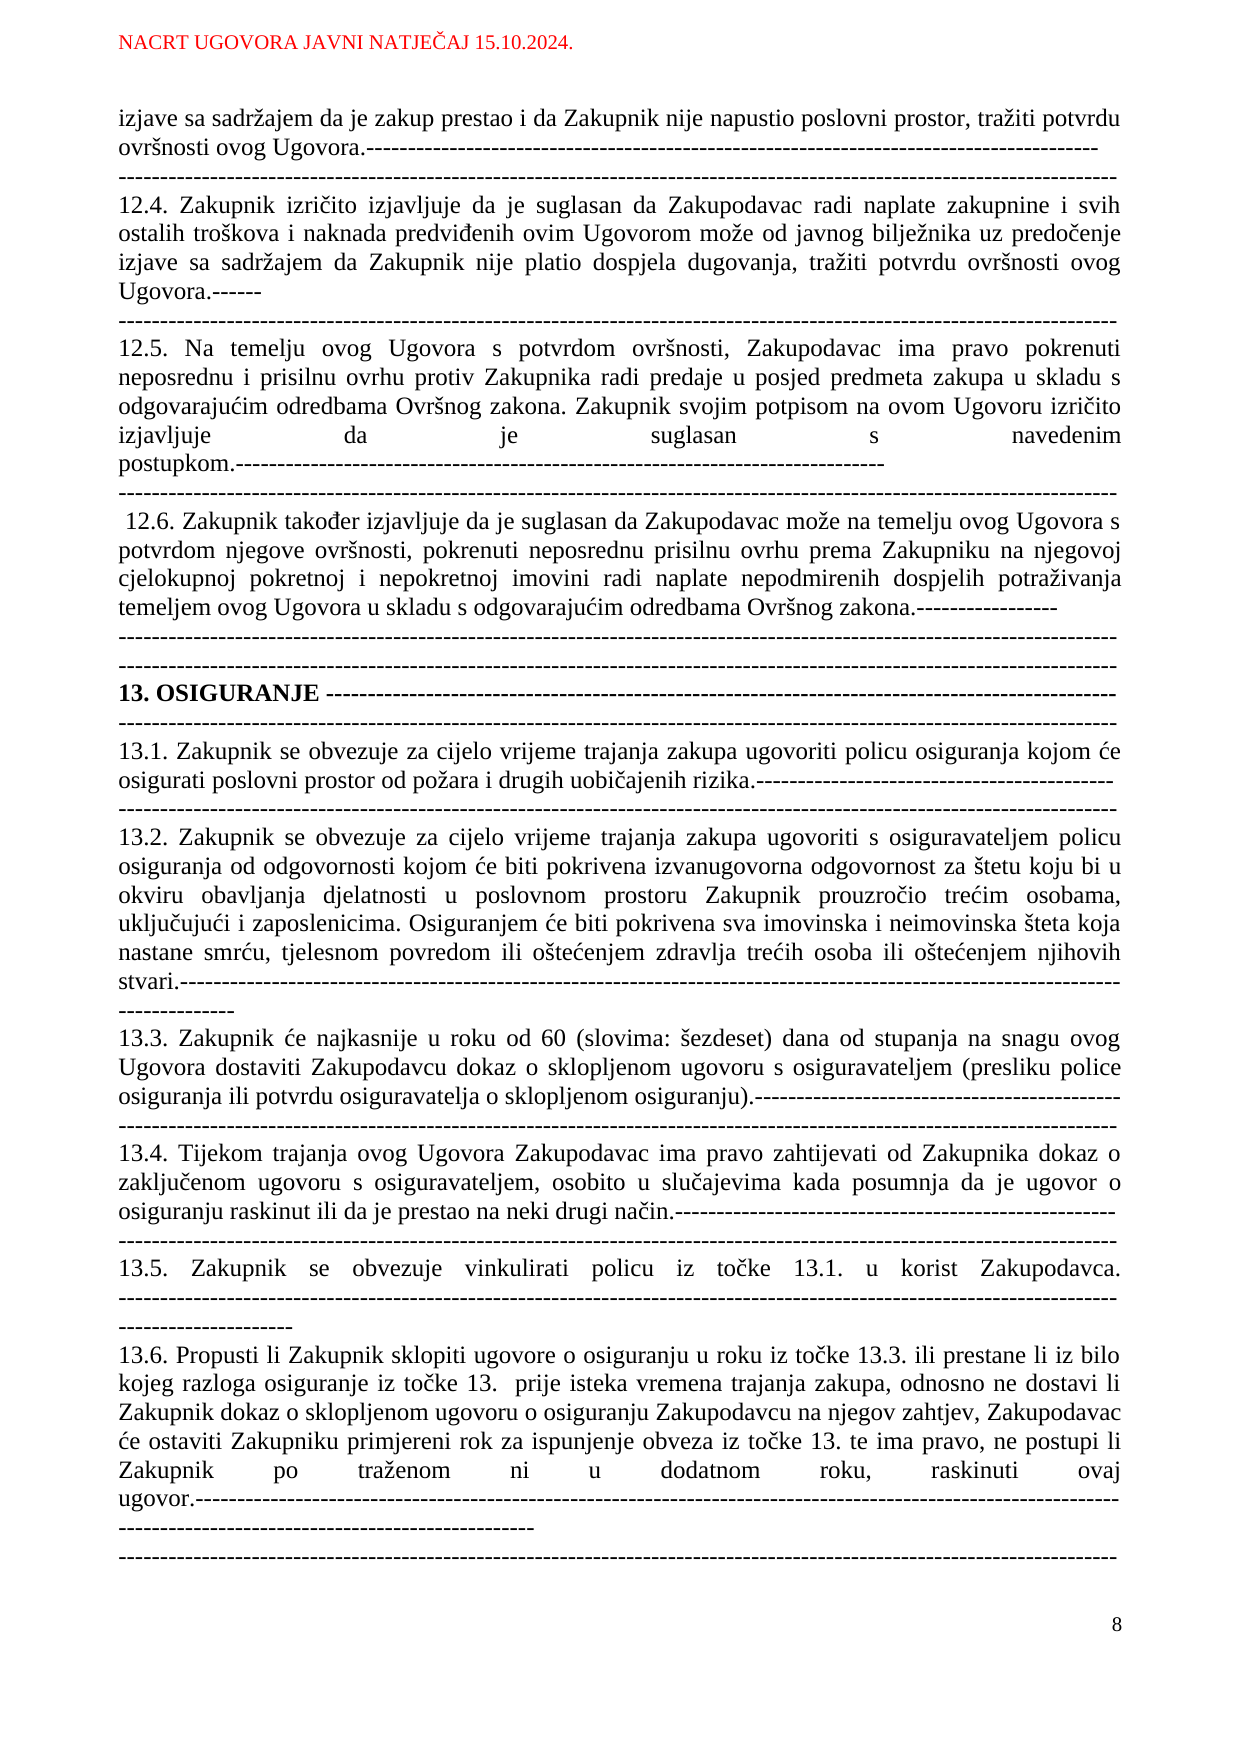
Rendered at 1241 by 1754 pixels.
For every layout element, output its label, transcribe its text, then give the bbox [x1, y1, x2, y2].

text ------------------------------------------------------------------------------------------------------------------------ [118, 1225, 1122, 1253]
text 13.2. Zakupnik se obvezuje za cijelo vrijeme trajanja zakupa ugovoriti s osiguravateljem policu osiguranja od odgovornosti kojom će biti pokrivena izvanugovorna odgovornost za štetu koju bi u okviru obavljanja djelatnosti u poslovnom prostoru Zakupnik prouzročio trećim osobama, uključujući i zaposlenicima. Osiguranjem će biti pokrivena sva imovinska i neimovinska šteta koja nastane smrću, tjelesnom povredom ili oštećenjem zdravlja trećih osoba ili oštećenjem njihovih stvari.------------------------------------------------------------------------------------------------------------------------------- [118, 822, 1122, 1023]
text 12.6. Zakupnik također izjavljuje da je suglasan da Zakupodavac može na temelju ovog Ugovora s potvrdom njegove ovršnosti, pokrenuti neposrednu prisilnu ovrhu prema Zakupniku na njegovoj cjelokupnoj pokretnoj i nepokretnoj imovini radi naplate nepodmirenih dospjelih potraživanja temeljem ovog Ugovora u skladu s odgovarajućim odredbama Ovršnog zakona.----------------- [118, 506, 1122, 621]
text ------------------------------------------------------------------------------------------------------------------------ [118, 621, 1122, 650]
text ------------------------------------------------------------------------------------------------------------------------ [118, 793, 1122, 822]
text 12.4. Zakupnik izričito izjavljuje da je suglasan da Zakupodavac radi naplate zakupnine i svih ostalih troškova i naknada predviđenih ovim Ugovorom može od javnog bilježnika uz predočenje izjave sa sadržajem da Zakupnik nije platio dospjela dugovanja, tražiti potvrdu ovršnosti ovog Ugovora.------ [118, 190, 1122, 305]
text ------------------------------------------------------------------------------------------------------------------------ [118, 1541, 1122, 1570]
text ------------------------------------------------------------------------------------------------------------------------ [118, 161, 1122, 190]
text ------------------------------------------------------------------------------------------------------------------------ [118, 650, 1122, 678]
text 13.3. Zakupnik će najkasnije u roku od 60 (slovima: šezdeset) dana od stupanja na snagu ovog Ugovora dostaviti Zakupodavcu dokaz o sklopljenom ugovoru s osiguravateljem (presliku police osiguranja ili potvrdu osiguravatelja o sklopljenom osiguranju).-------------------------------------------- [118, 1023, 1122, 1110]
text 13.4. Tijekom trajanja ovog Ugovora Zakupodavac ima pravo zahtijevati od Zakupnika dokaz o zaključenom ugovoru s osiguravateljem, osobito u slučajevima kada posumnja da je ugovor o osiguranju raskinut ili da je prestao na neki drugi način.----------------------------------------------------- [118, 1138, 1122, 1225]
text ------------------------------------------------------------------------------------------------------------------------ [118, 477, 1122, 506]
text 13.1. Zakupnik se obvezuje za cijelo vrijeme trajanja zakupa ugovoriti policu osiguranja kojom će osigurati poslovni prostor od požara i drugih uobičajenih rizika.------------------------------------------- [118, 736, 1122, 793]
text 13.5. Zakupnik se obvezuje vinkulirati policu iz točke 13.1. u korist Zakupodavca. --------------------------------------------------------------------------------------------------------------------------------------------- [118, 1253, 1122, 1340]
text ------------------------------------------------------------------------------------------------------------------------ [118, 305, 1122, 333]
text 13.6. Propusti li Zakupnik sklopiti ugovore o osiguranju u roku iz točke 13.3. ili prestane li iz bilo kojeg razloga osiguranje iz točke 13. prije isteka vremena trajanja zakupa, odnosno ne dostavi li Zakupnik dokaz o sklopljenom ugovoru o osiguranju Zakupodavcu na njegov zahtjev, Zakupodavac će ostaviti Zakupniku primjereni rok za ispunjenje obveza iz točke 13. te ima pravo, ne postupi li Zakupnik po traženom ni u dodatnom roku, raskinuti ovaj ugovor.----------------------------------------------------------------------------------------------------------------------------------------------------------------- [118, 1340, 1122, 1541]
text ------------------------------------------------------------------------------------------------------------------------ [118, 707, 1122, 736]
text 12.5. Na temelju ovog Ugovora s potvrdom ovršnosti, Zakupodavac ima pravo pokrenuti neposrednu i prisilnu ovrhu protiv Zakupnika radi predaje u posjed predmeta zakupa u skladu s odgovarajućim odredbama Ovršnog zakona. Zakupnik svojim potpisom na ovom Ugovoru izričito izjavljuje da je suglasan s navedenim postupkom.------------------------------------------------------------------------------ [118, 333, 1122, 477]
text 13. OSIGURANJE ----------------------------------------------------------------------------------------------- [118, 678, 1122, 707]
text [118, 103, 1122, 161]
text ------------------------------------------------------------------------------------------------------------------------ [118, 1110, 1122, 1138]
